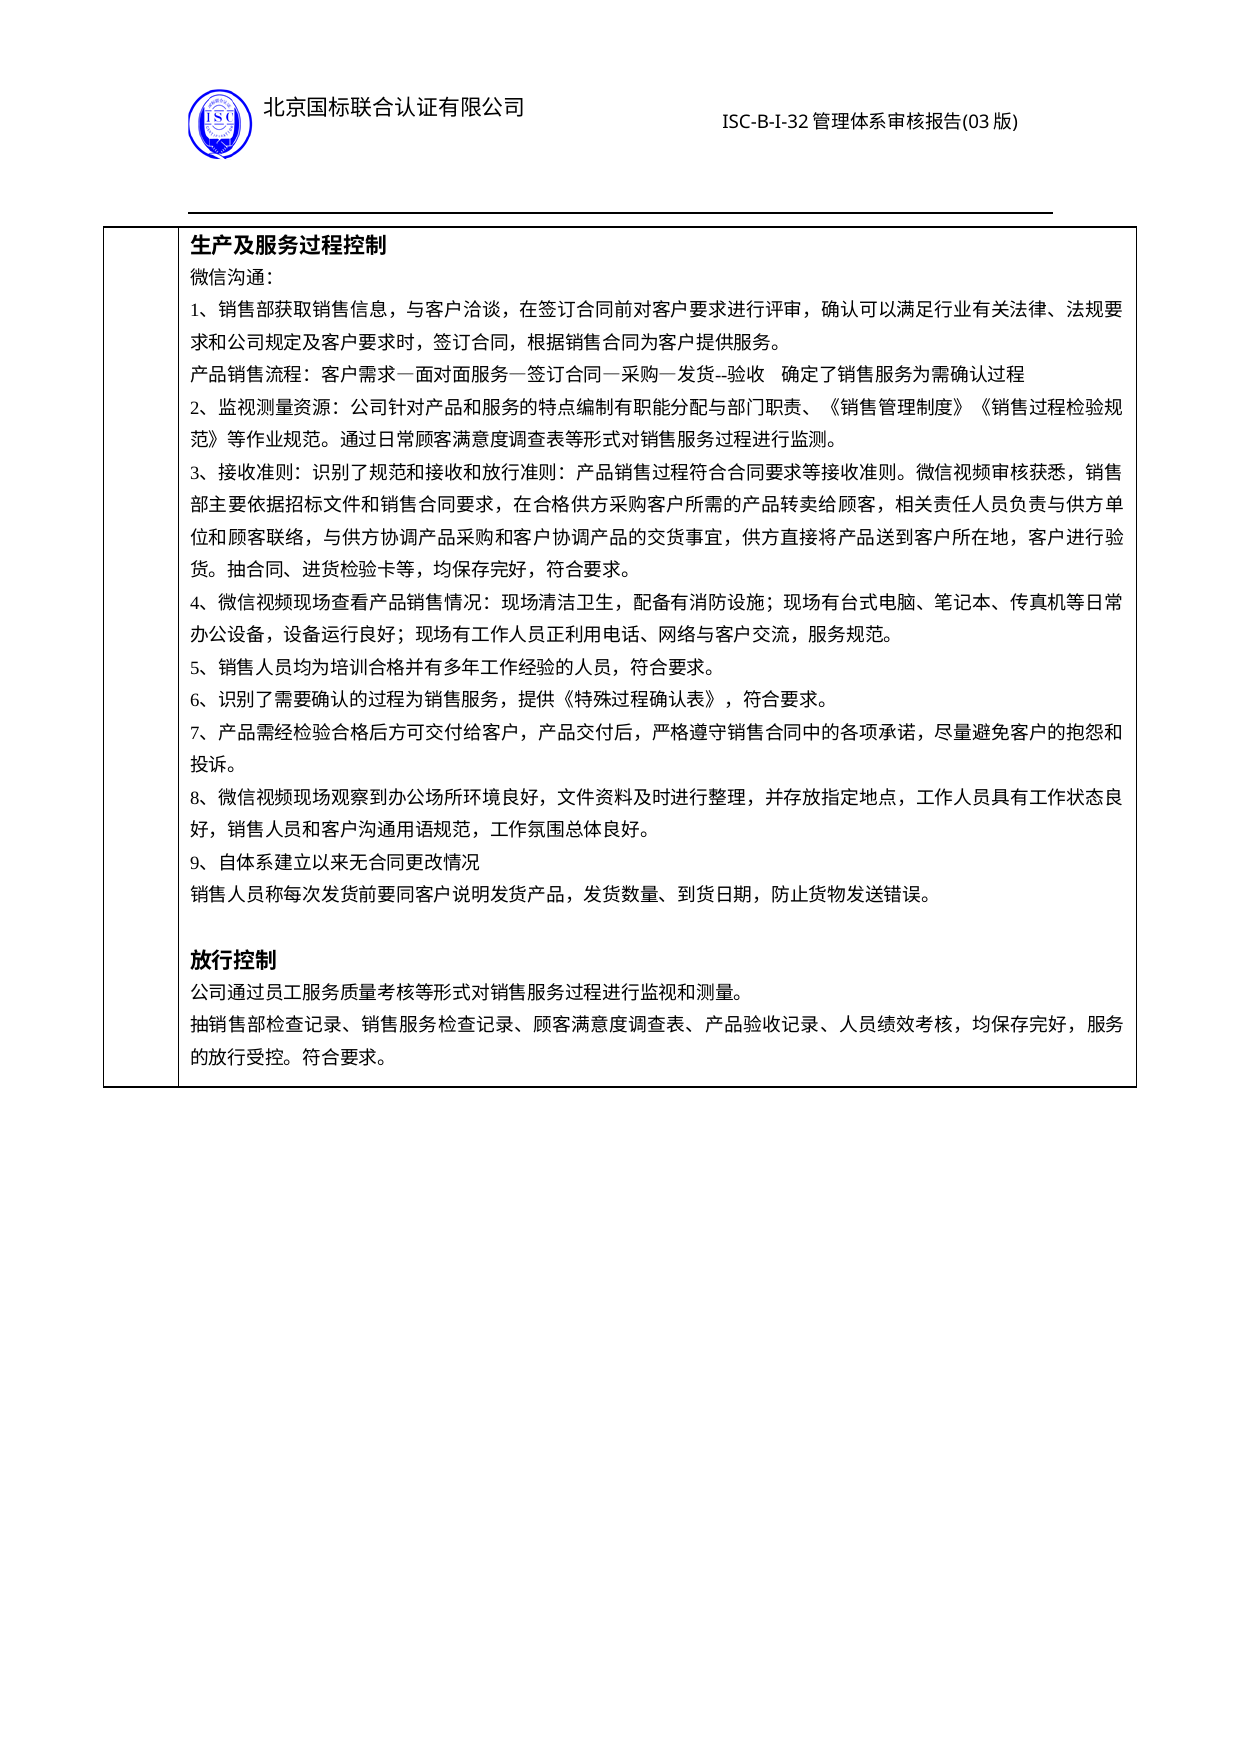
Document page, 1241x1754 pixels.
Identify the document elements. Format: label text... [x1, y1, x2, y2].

picture [187, 89, 253, 158]
table_cell 生产及服务过程控制 微信沟通： 1、销售部获取销售信息，与客户洽谈，在签订合同前对客户要求进行评审，确认可以满足行业有关法律、法规要求和公司规定及客户要求时，签订合同，根据销售合同为客户提供服务。 产品销售流程：客户需求—面对面服务—签订合同—采购—发货--验收 确定了销售服务为需确认过程 2、监视测量资源：公司针对产品和服务的特点编制有职能分配与部门职责、《销售管理制度》《销售过程检验规范》等作业规范。通过日常顾客满意度调查表等形式对销售服务过程进行监测。 3、接收准则：识别了规范和接收和放行准则：产品销售过程符合合同要求等接收准则。微信视频审核获悉，销售部主要依据招标文件和销售合同要求，在合格供方采购客户所需的产品转卖给顾客，相关责任人员负责与供方单位和顾客联络，与供方协调产品采购和客户协调产品的交货事宜，供方直接将产品送到客户所在地，客户进行验货。抽合同、进货检验卡等，均保存完好，符合要求。 4、微信视频现场查看产品销售情况：现场清洁卫生，配备有消防设施；现场有台式电脑、笔记本、传真机等日常办公设备，设备运行良好；现场有工作人员正利用电话、网络与客户交流，服务规范。 5、销售人员均为培训合格并有多年工作经验的人员，符合要求。 6、识别了需要确认的过程为销售服务，提供《特殊过程确认表》，符合要求。 7、产品需经检验合格后方可交付给客户，产品交付后，严格遵守销售合同中的各项承诺，尽量避免客户的抱怨和投诉。 8、微信视频现场观察到办公场所环境良好，文件资料及时进行整理，并存放指定地点，工作人员具有工作状态良好，销售人员和客户沟通用语规范，工作氛围总体良好。 9、自体系建立以来无合同更改情况 销售人员称每次发货前要同客户说明发货产品，发货数量、到货日期，防止货物发送错误。 放行控制 公司通过员工服务质量考核等形式对销售服务过程进行监视和测量。 抽销售部检查记录、销售服务检查记录、顾客满意度调查表、产品验收记录、人员绩效考核，均保存完好，服务的放行受控。符合要求。 [179, 228, 1136, 1086]
